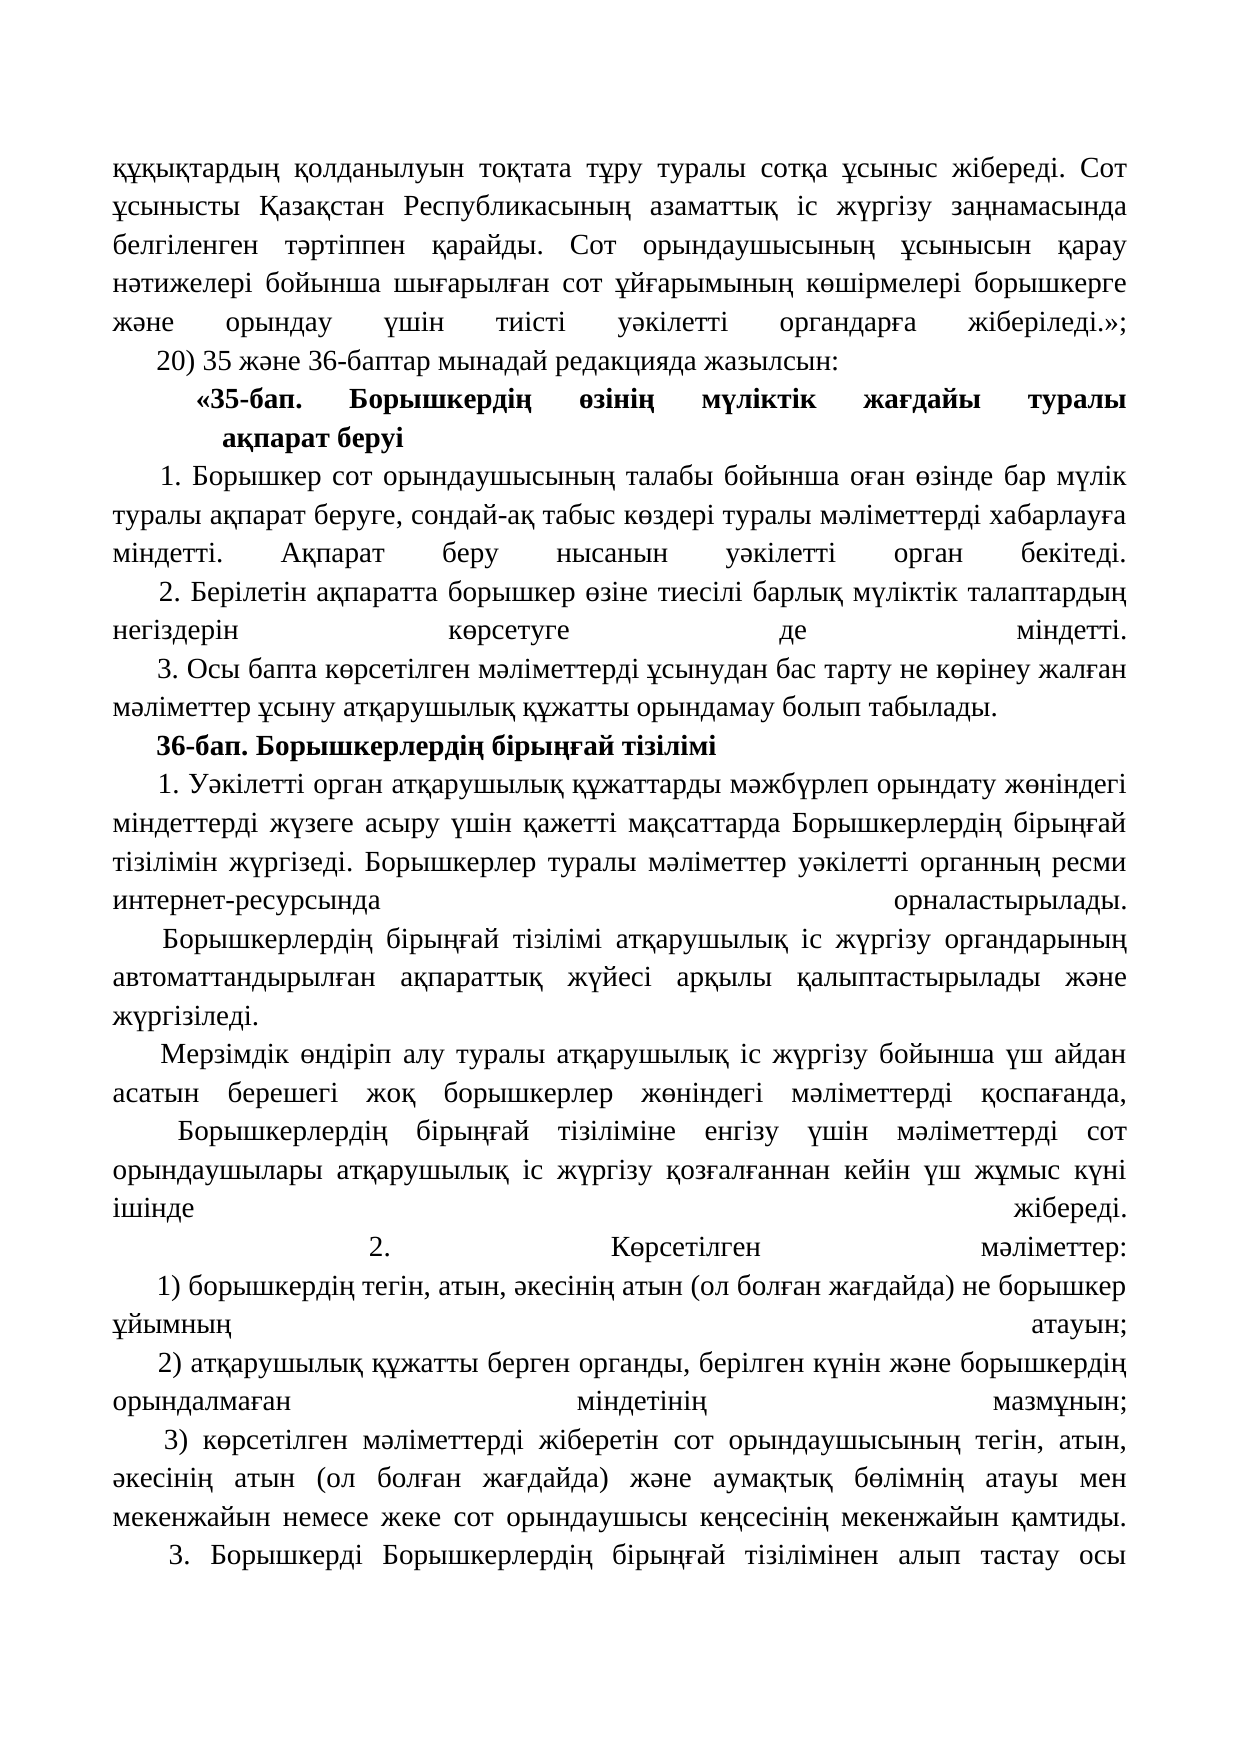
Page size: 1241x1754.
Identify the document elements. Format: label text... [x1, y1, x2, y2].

text 36-бап. Борышкерлердің бірыңғай тізілімі [112, 728, 1128, 762]
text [112, 150, 1128, 376]
text 1. Борышкер сот орындаушысының талабы бойынша оған өзінде бар мүлік туралы ақпарат беруге, сондай-ақ табыс көздері туралы мәліметтерді хабарлауға міндетті. Ақпарат беру нысанын уәкілетті орган бекітеді. 2. Берілетін ақпаратта борышкер өзіне тиесілі барлық мүліктік талаптардың негіздерін көрсетуге де міндетті. 3. Осы бапта көрсетілген мәліметтерді ұсынудан бас тарту не көрінеу жалған мәліметтер ұсыну атқарушылық құжатты орындамау болып табылады. [112, 458, 1128, 723]
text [112, 767, 1128, 1571]
text «35-бап. Борышкердің өзінің мүліктік жағдайы туралы ақпарат беруі [112, 381, 1128, 453]
